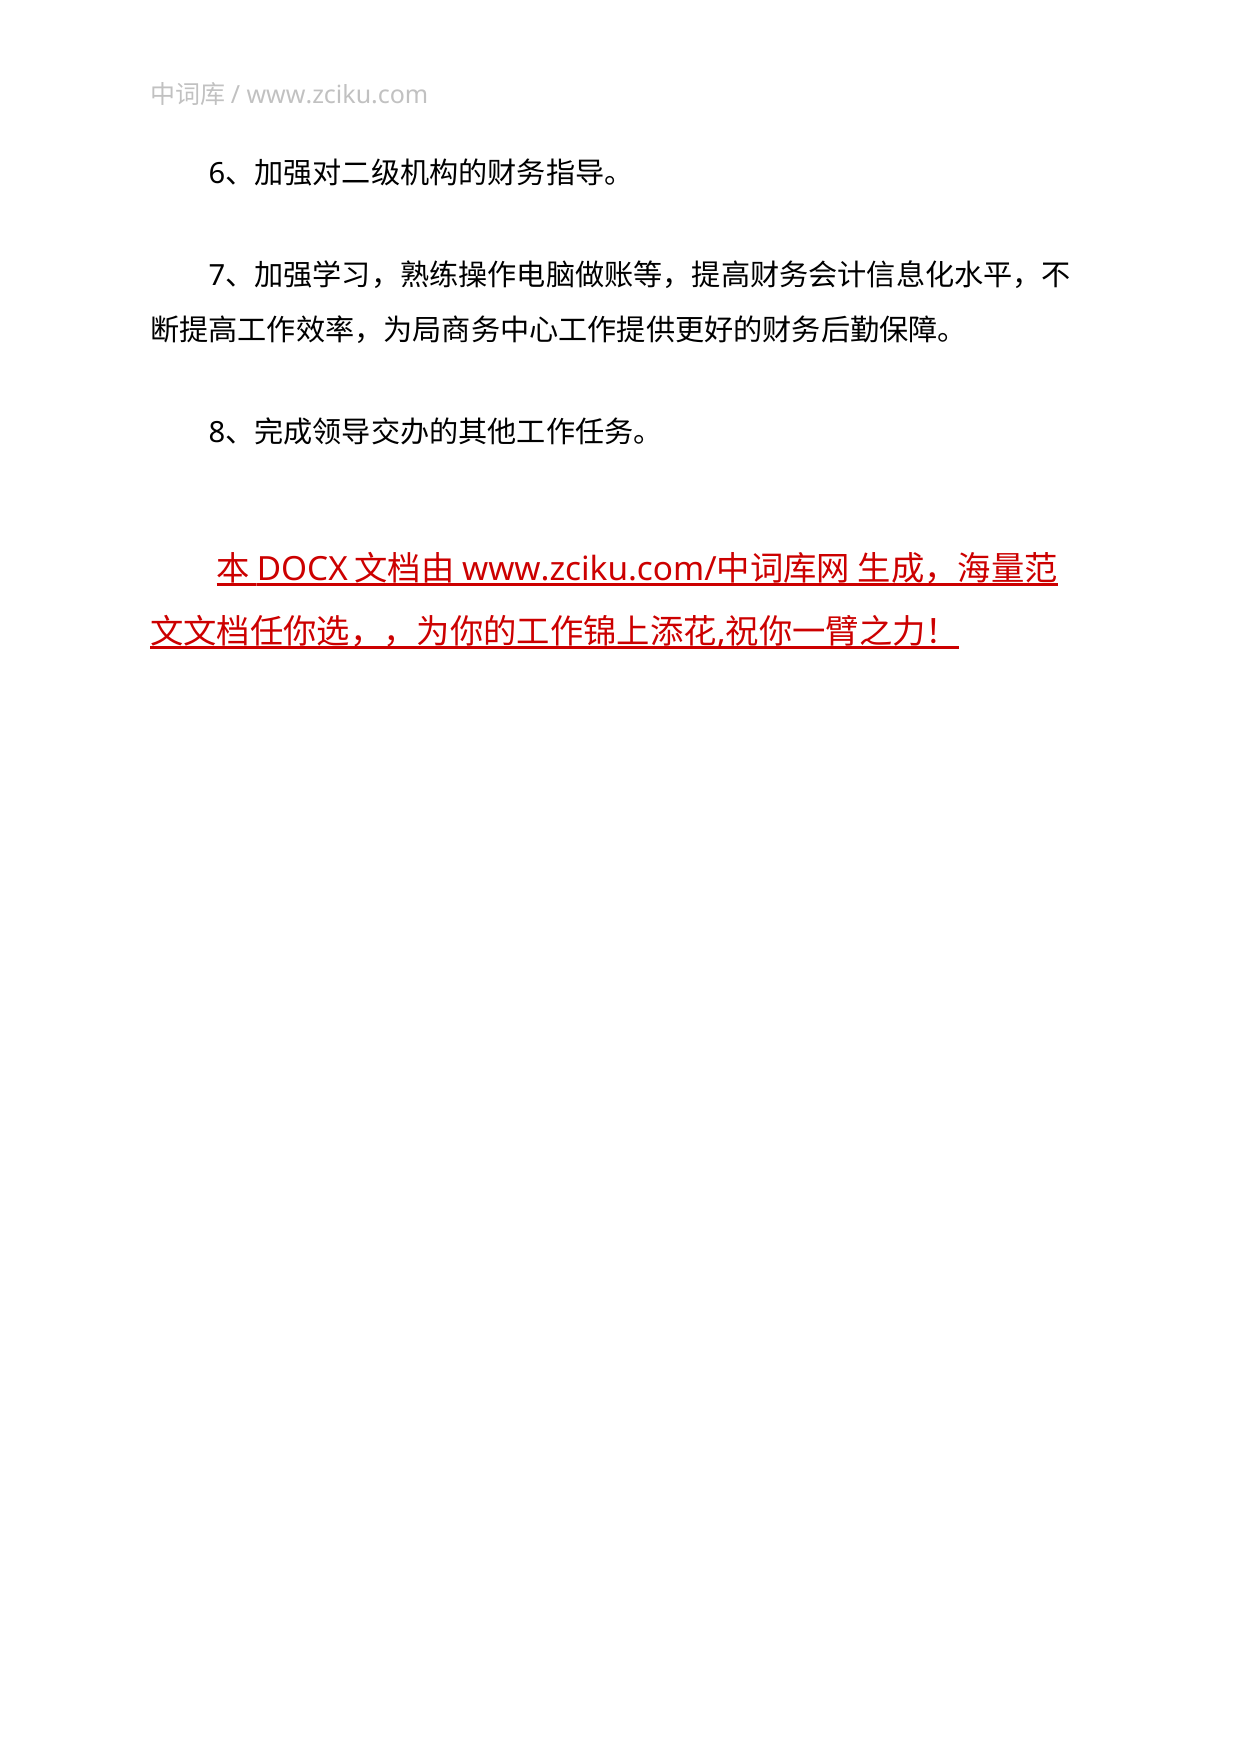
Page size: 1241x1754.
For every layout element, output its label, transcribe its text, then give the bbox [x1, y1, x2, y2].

text 本DOCX文档由 www.zciku.com/中词库网 生成，海量范文文档任你选，，为你的工作锦上添花,祝你一臂之力！ [150, 542, 1090, 653]
text 6、加强对二级机构的财务指导。 [150, 150, 1090, 192]
text 7、加强学习，熟练操作电脑做账等，提高财务会计信息化水平，不断提高工作效率，为局商务中心工作提供更好的财务后勤保障。 [150, 252, 1090, 349]
text 8、完成领导交办的其他工作任务。 [150, 409, 1090, 451]
